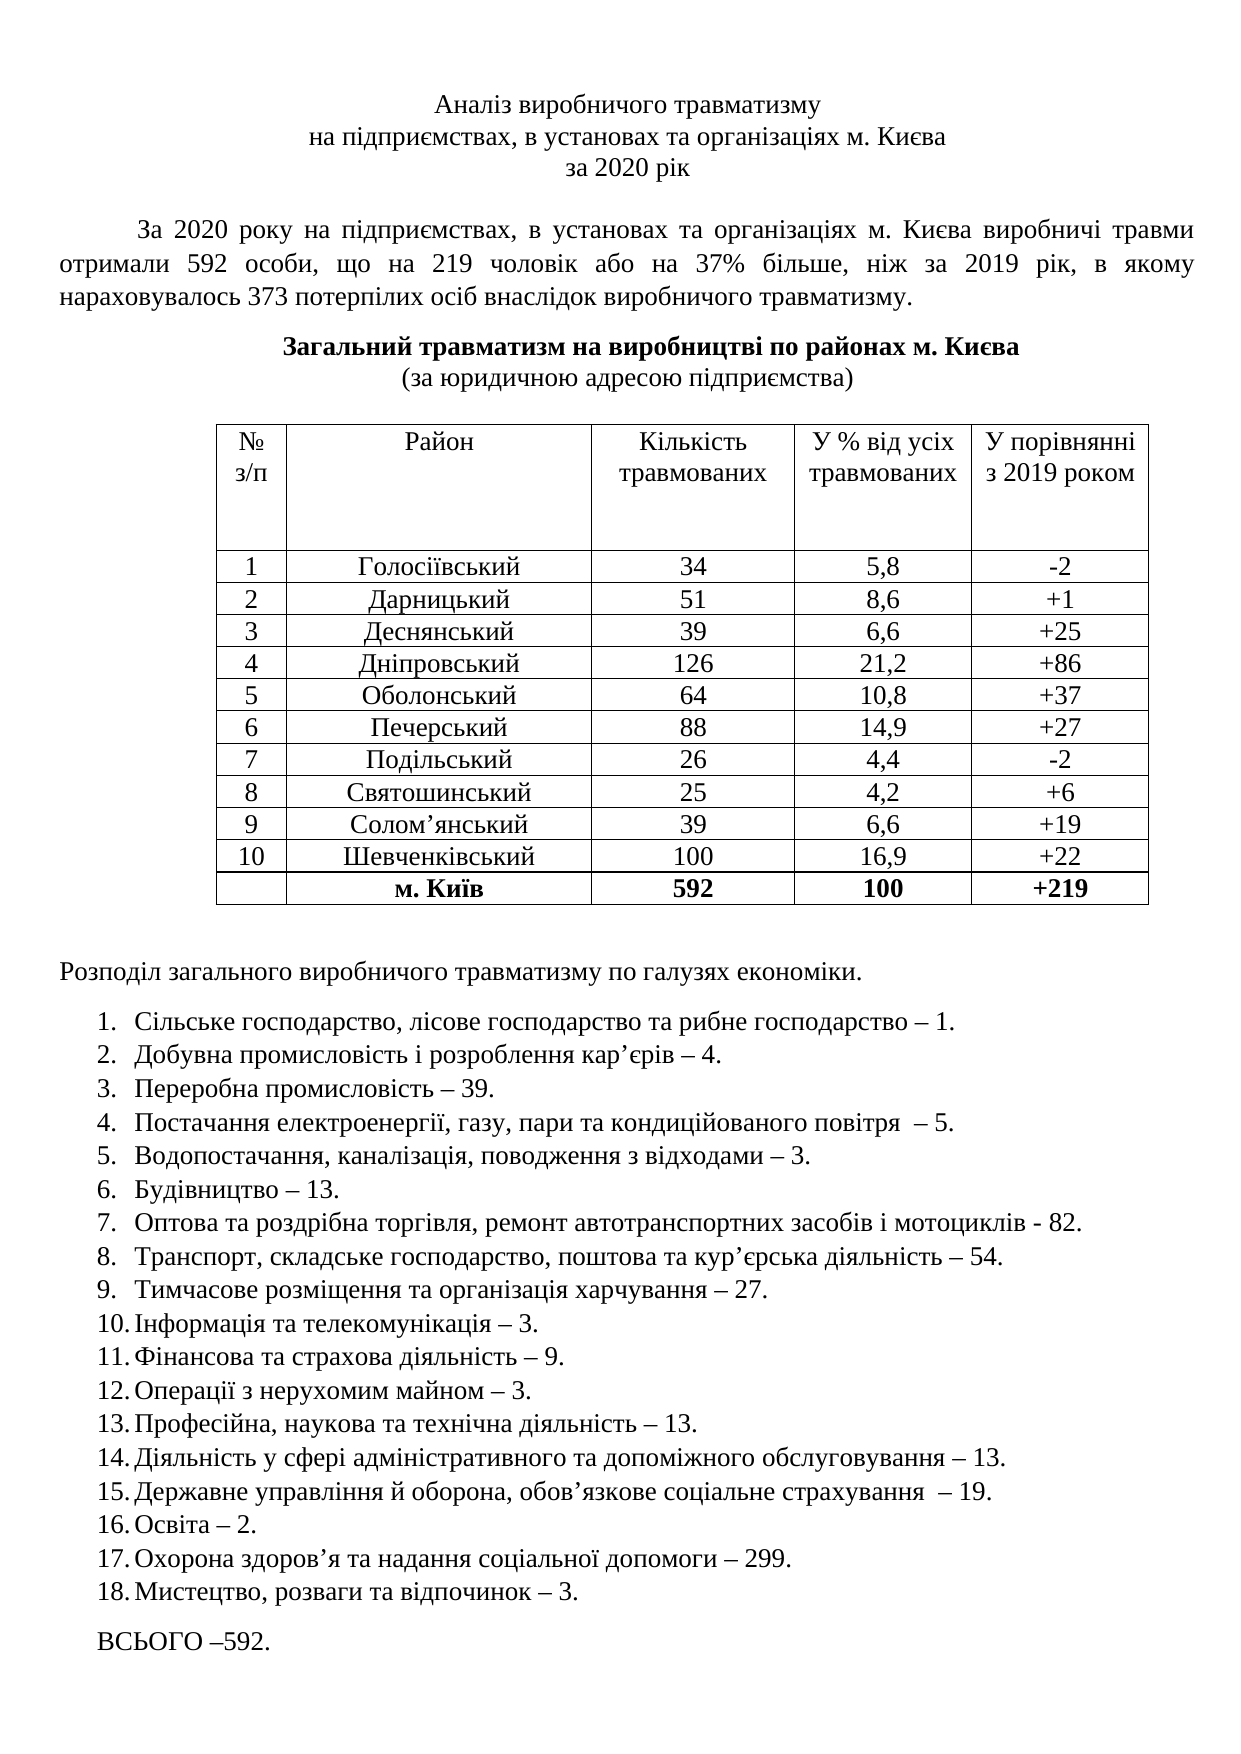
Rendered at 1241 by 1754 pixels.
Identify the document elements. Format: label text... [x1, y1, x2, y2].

list Сільське господарство, лісове господарство та рибне господарство – 1. [97, 1005, 1196, 1036]
table_cell Подільський [287, 744, 591, 775]
table_cell +25 [972, 615, 1148, 646]
list Водопостачання, каналізація, поводження з відходами – 3. [97, 1139, 1196, 1170]
table_cell +37 [972, 679, 1148, 710]
table_cell +1 [972, 583, 1148, 614]
table_cell 1 [217, 551, 286, 582]
table_cell 2 [217, 583, 286, 614]
table_cell 6 [217, 711, 286, 743]
table_cell 4,4 [795, 744, 971, 775]
table_cell Голосіївський [287, 551, 591, 582]
table_cell 6,6 [795, 808, 971, 839]
table_cell +22 [972, 840, 1148, 871]
table_cell 10,8 [795, 679, 971, 710]
list Операції з нерухомим майном – 3. [97, 1374, 1196, 1405]
text Аналіз виробничого травматизму [59, 88, 1196, 120]
table_cell 6,6 [795, 615, 971, 646]
table_cell -2 [972, 744, 1148, 775]
list Діяльність у сфері адміністративного та допоміжного обслуговування – 13. [97, 1441, 1196, 1472]
table_cell Дарницький [287, 583, 591, 614]
table_cell 26 [592, 744, 794, 775]
table_cell м. Київ [287, 873, 591, 903]
table_header Кількість травмованих [592, 425, 794, 549]
table_cell 5 [217, 679, 286, 710]
table_header № з/п [217, 425, 286, 549]
table_cell 3 [217, 615, 286, 646]
text за 2020 рік [59, 151, 1196, 182]
table_cell 39 [592, 808, 794, 839]
table_cell 126 [592, 647, 794, 678]
text Загальний травматизм на виробництві по районах м. Києва [59, 330, 1196, 362]
list Професійна, наукова та технічна діяльність – 13. [97, 1407, 1196, 1439]
table_cell 8 [217, 776, 286, 807]
list Державне управління й оборона, обов’язкове соціальне страхування – 19. [97, 1474, 1196, 1506]
table_cell 592 [592, 873, 794, 903]
table_cell 21,2 [795, 647, 971, 678]
table_cell 8,6 [795, 583, 971, 614]
table_cell Печерський [287, 711, 591, 743]
table_cell 16,9 [795, 840, 971, 871]
table_cell Деснянський [287, 615, 591, 646]
table_cell 10 [217, 840, 286, 871]
table_cell +27 [972, 711, 1148, 743]
list Тимчасове розміщення та організація харчування – 27. [97, 1273, 1196, 1304]
list Добувна промисловість і розроблення кар’єрів – 4. [97, 1038, 1196, 1070]
list Оптова та роздрібна торгівля, ремонт автотранспортних засобів і мотоциклів - 82. [97, 1206, 1196, 1237]
table_cell Оболонський [287, 679, 591, 710]
table_cell 4 [217, 647, 286, 678]
list Будівництво – 13. [97, 1173, 1196, 1204]
table_cell +86 [972, 647, 1148, 678]
text Розподіл загального виробничого травматизму по галузях економіки. [59, 955, 1196, 986]
table_cell 5,8 [795, 551, 971, 582]
table_cell 64 [592, 679, 794, 710]
table_cell 14,9 [795, 711, 971, 743]
list Охорона здоров’я та надання соціальної допомоги – 299. [97, 1542, 1196, 1573]
text (за юридичною адресою підприємства) [59, 362, 1196, 393]
list Освіта – 2. [97, 1508, 1196, 1539]
list Інформація та телекомунікація – 3. [97, 1307, 1196, 1338]
table_cell 25 [592, 776, 794, 807]
table_cell 51 [592, 583, 794, 614]
text ВСЬОГО –592. [97, 1625, 1196, 1657]
table_cell 39 [592, 615, 794, 646]
table_cell 88 [592, 711, 794, 743]
table_cell Солом’янський [287, 808, 591, 839]
table_cell 100 [795, 873, 971, 903]
table_cell 7 [217, 744, 286, 775]
table_cell +19 [972, 808, 1148, 839]
table_cell 34 [592, 551, 794, 582]
table_cell Святошинський [287, 776, 591, 807]
list Постачання електроенергії, газу, пари та кондиційованого повітря – 5. [97, 1106, 1196, 1137]
table_header У порівнянні з 2019 роком [972, 425, 1148, 549]
table_cell 4,2 [795, 776, 971, 807]
text За 2020 року на підприємствах, в установах та організаціях м. Києва виробничі травми отримали 592 особи, що на 219 чоловік або на 37% більше, ніж за 2019 рік, в якому нараховувалось 373 потерпілих осіб внаслідок виробничого травматизму. [59, 213, 1196, 311]
list Транспорт, складське господарство, поштова та кур’єрська діяльність – 54. [97, 1240, 1196, 1271]
table_cell -2 [972, 551, 1148, 582]
list Фінансова та страхова діяльність – 9. [97, 1340, 1196, 1372]
table_cell +219 [972, 873, 1148, 903]
table_header У % від усіх травмованих [795, 425, 971, 549]
list Переробна промисловість – 39. [97, 1072, 1196, 1103]
list Мистецтво, розваги та відпочинок – 3. [97, 1575, 1196, 1606]
table_cell Шевченківський [287, 840, 591, 871]
table_cell +6 [972, 776, 1148, 807]
table_header Район [287, 425, 591, 549]
table_cell 100 [592, 840, 794, 871]
text на підприємствах, в установах та організаціях м. Києва [59, 120, 1196, 151]
table_cell 9 [217, 808, 286, 839]
table_cell [217, 873, 286, 903]
table_cell Дніпровський [287, 647, 591, 678]
